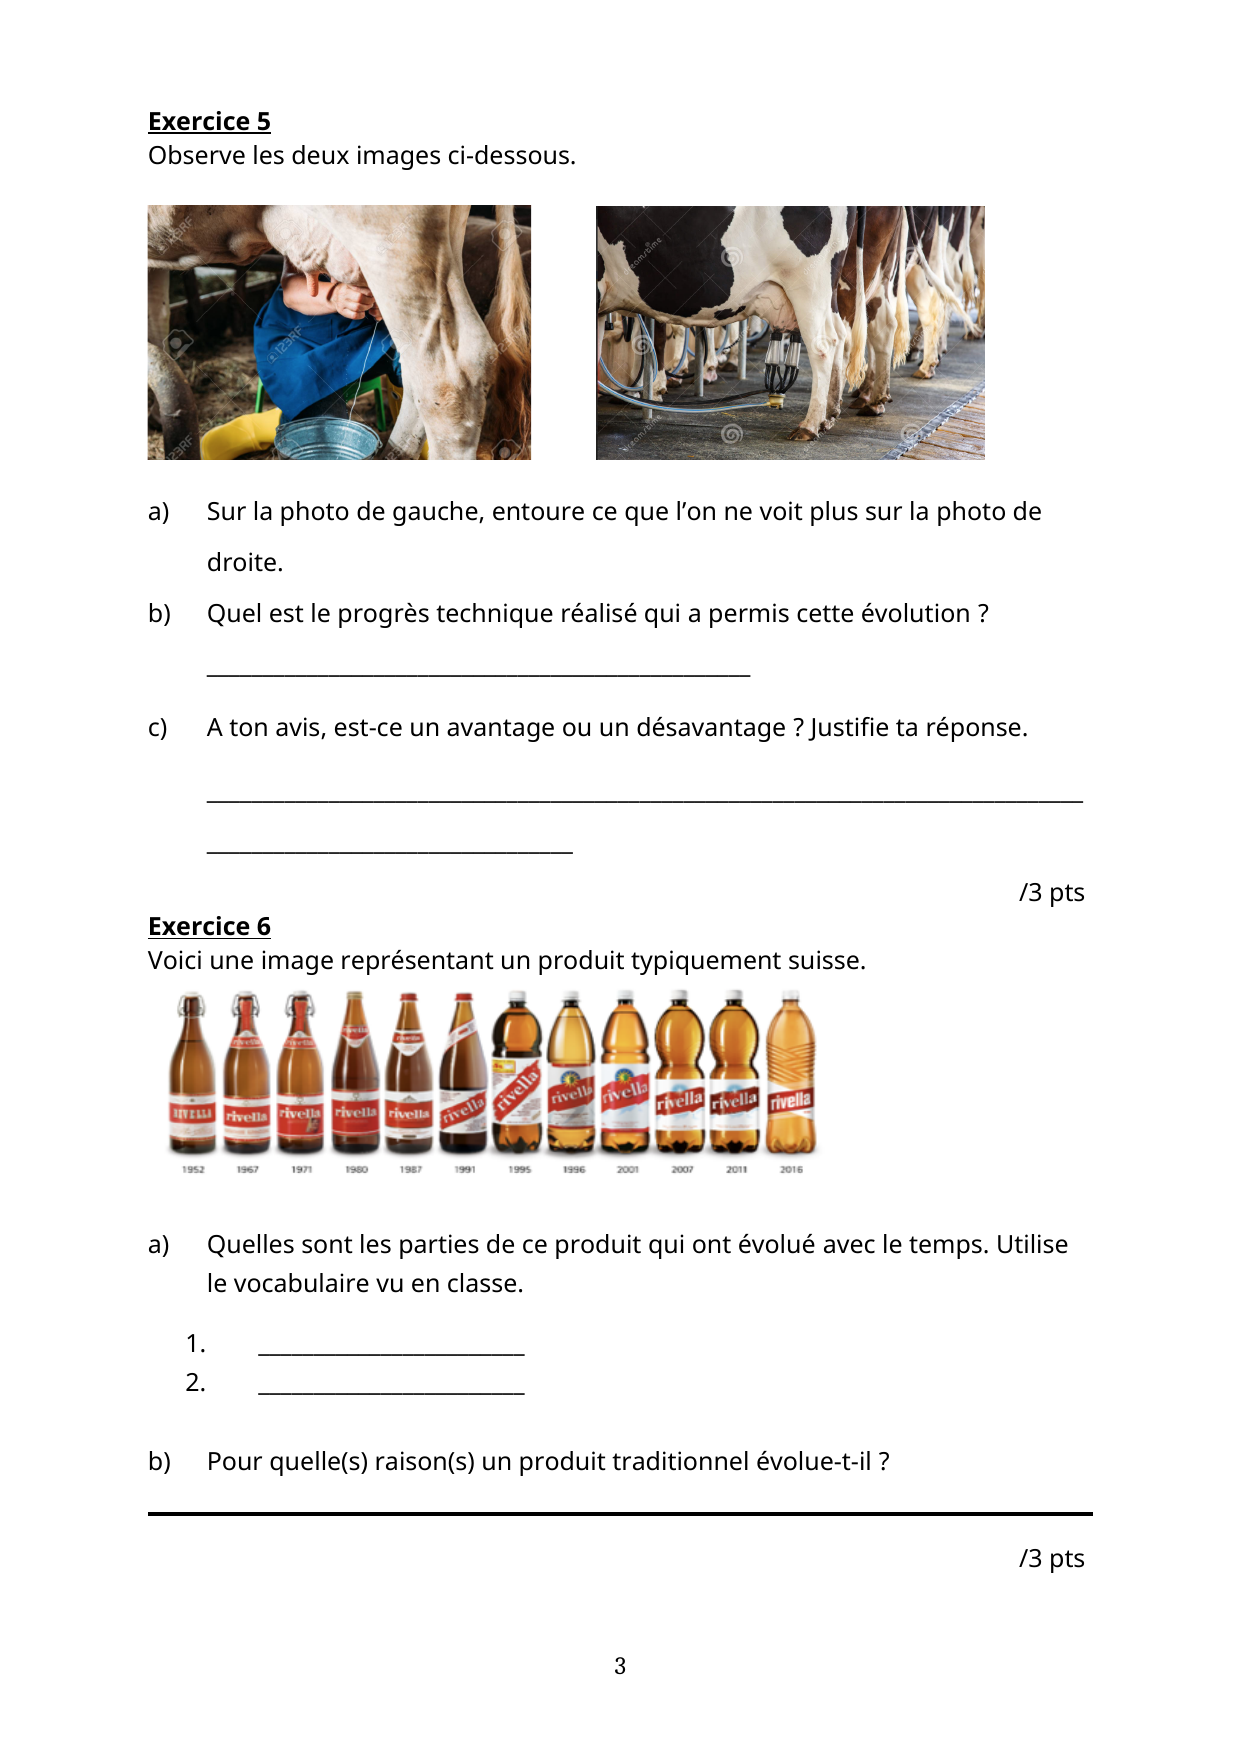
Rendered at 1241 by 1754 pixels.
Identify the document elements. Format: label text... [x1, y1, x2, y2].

picture [596, 206, 985, 460]
text Exercice 5 [148, 103, 1093, 137]
text a) Quelles sont les parties de ce produit qui ont évolué avec le temps. Utilise le vocabulaire vu en classe. [148, 1227, 1093, 1300]
list _________________________________________________ [207, 647, 1093, 710]
list ________________________ [185, 1365, 1093, 1399]
text Exercice 6 [148, 909, 1093, 943]
text Observe les deux images ci-dessous. [148, 137, 1093, 172]
text ________________________________________________________________________________________________________________ [207, 773, 1093, 858]
list Quel est le progrès technique réalisé qui a permis cette évolution ? [148, 596, 1093, 630]
text /3 pts [148, 875, 1093, 909]
text /3 pts [148, 1541, 1093, 1575]
list A ton avis, est-ce un avantage ou un désavantage ? Justifie ta réponse. [148, 710, 1093, 773]
picture [147, 205, 532, 460]
list Pour quelle(s) raison(s) un produit traditionnel évolue-t-il ? [148, 1443, 1093, 1512]
picture [147, 981, 838, 1202]
list ________________________ [185, 1326, 1093, 1360]
list Sur la photo de gauche, entoure ce que l’on ne voit plus sur la photo de droite. [148, 494, 1093, 579]
